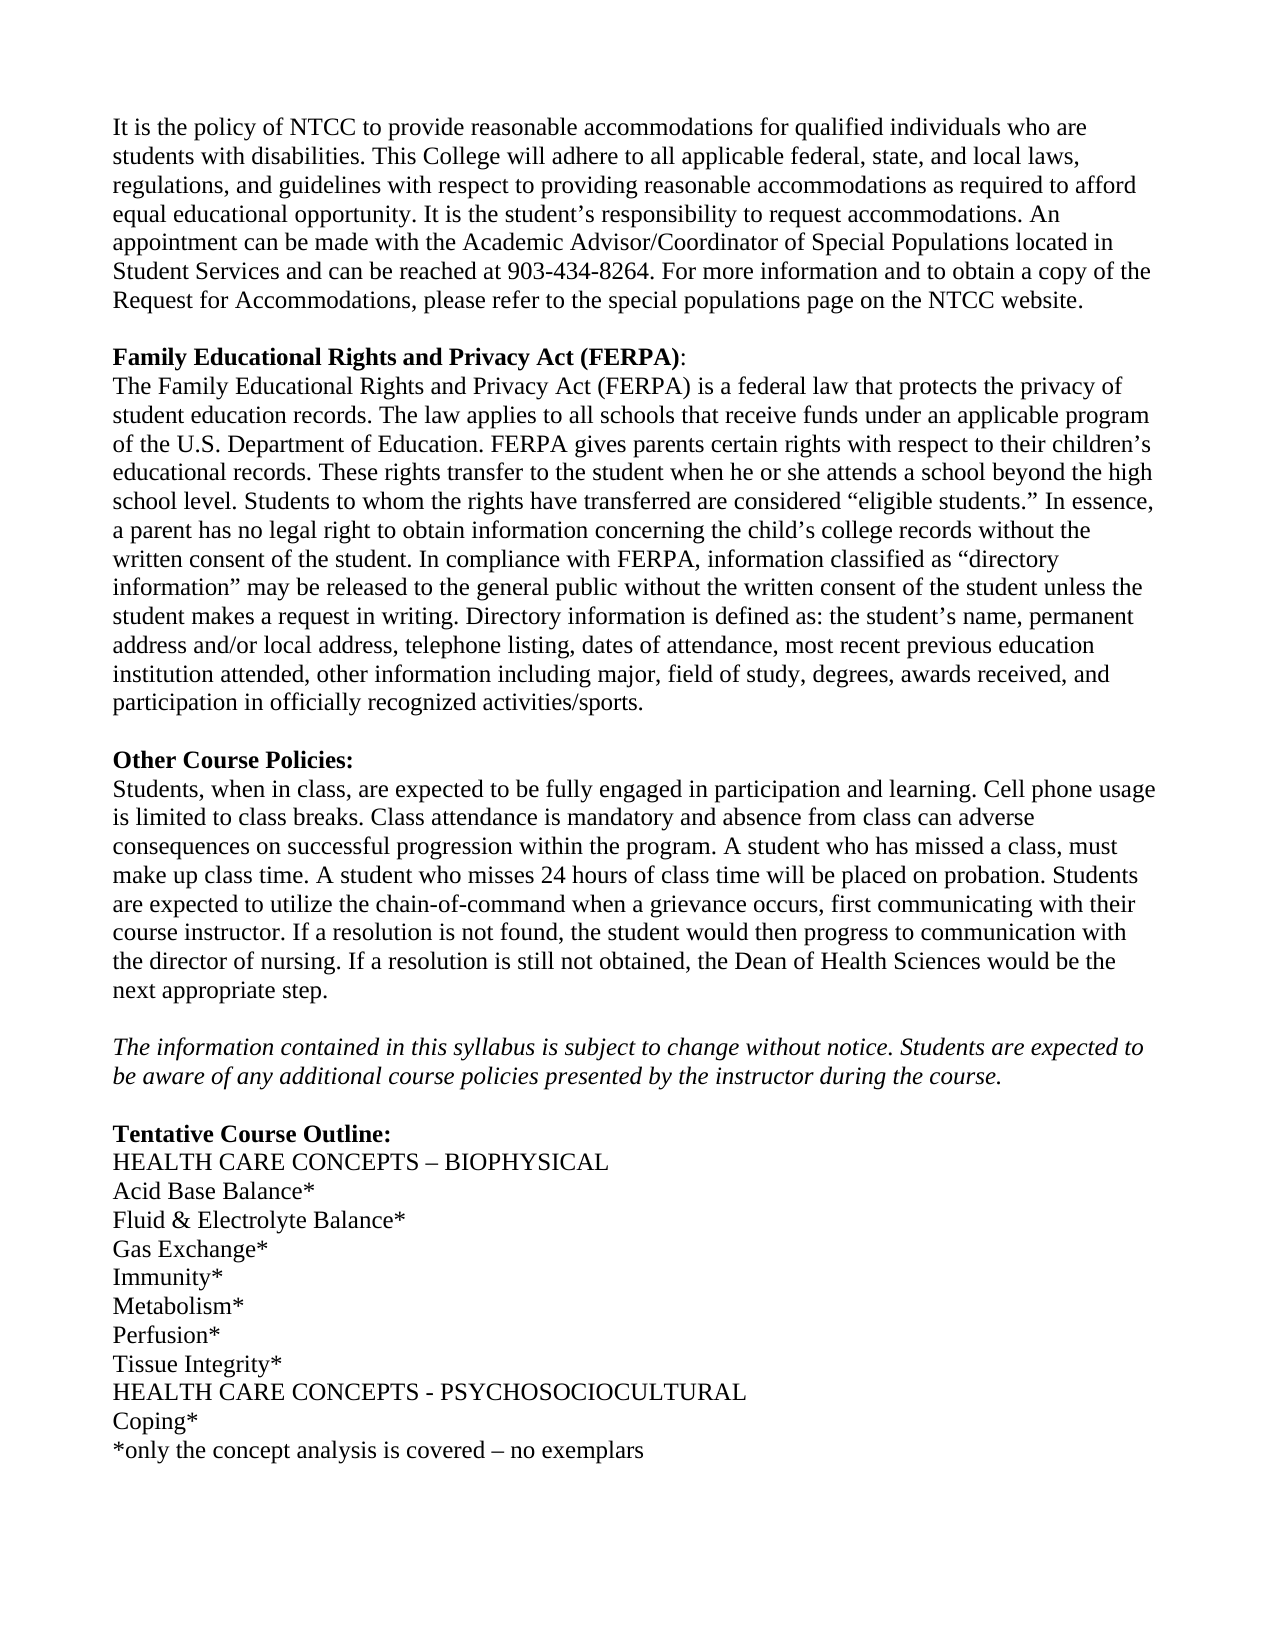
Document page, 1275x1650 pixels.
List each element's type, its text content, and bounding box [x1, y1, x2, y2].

text Tentative Course Outline: [112, 1119, 1162, 1147]
text Other Course Policies: [112, 745, 1162, 774]
subtitle Family Educational Rights and Privacy Act (FERPA): [112, 342, 1162, 371]
text It is the policy of NTCC to provide reasonable accommodations for qualified individuals who are students with disabilities. This College will adhere to all applicable federal, state, and local laws, regulations, and guidelines with respect to providing reasonable accommodations as required to afford equal educational opportunity. It is the student’s responsibility to request accommodations. An appointment can be made with the Academic Advisor/Coordinator of Special Populations located in Student Services and can be reached at 903-434-8264. For more information and to obtain a copy of the Request for Accommodations, please refer to the special populations page on the NTCC website. [112, 112, 1162, 314]
text The information contained in this syllabus is subject to change without notice. Students are expected to be aware of any additional course policies presented by the instructor during the course. [112, 1032, 1162, 1090]
text Gas Exchange* [112, 1234, 1162, 1262]
text Acid Base Balance* [112, 1176, 1162, 1205]
text Tissue Integrity* [112, 1349, 1162, 1377]
text HEALTH CARE CONCEPTS - PSYCHOSOCIOCULTURAL [112, 1377, 1162, 1406]
text The Family Educational Rights and Privacy Act (FERPA) is a federal law that protects the privacy of student education records. The law applies to all schools that receive funds under an applicable program of the U.S. Department of Education. FERPA gives parents certain rights with respect to their children’s educational records. These rights transfer to the student when he or she attends a school beyond the high school level. Students to whom the rights have transferred are considered “eligible students.” In essence, a parent has no legal right to obtain information concerning the child’s college records without the written consent of the student. In compliance with FERPA, information classified as “directory information” may be released to the general public without the written consent of the student unless the student makes a request in writing. Directory information is defined as: the student’s name, permanent address and/or local address, telephone listing, dates of attendance, most recent previous education institution attended, other information including major, field of study, degrees, awards received, and participation in officially recognized activities/sports. [112, 371, 1162, 716]
text Fluid & Electrolyte Balance* [112, 1205, 1162, 1234]
text HEALTH CARE CONCEPTS – BIOPHYSICAL [112, 1147, 1162, 1176]
text Metabolism* [112, 1291, 1162, 1320]
text Immunity* [112, 1262, 1162, 1291]
text *only the concept analysis is covered – no exemplars [112, 1435, 1162, 1464]
text Coping* [112, 1406, 1162, 1435]
text Perfusion* [112, 1320, 1162, 1349]
text Students, when in class, are expected to be fully engaged in participation and learning. Cell phone usage is limited to class breaks. Class attendance is mandatory and absence from class can adverse consequences on successful progression within the program. A student who has missed a class, must make up class time. A student who misses 24 hours of class time will be placed on probation. Students are expected to utilize the chain-of-command when a grievance occurs, first communicating with their course instructor. If a resolution is not found, the student would then progress to communication with the director of nursing. If a resolution is still not obtained, the Dean of Health Sciences would be the next appropriate step. [112, 774, 1162, 1004]
